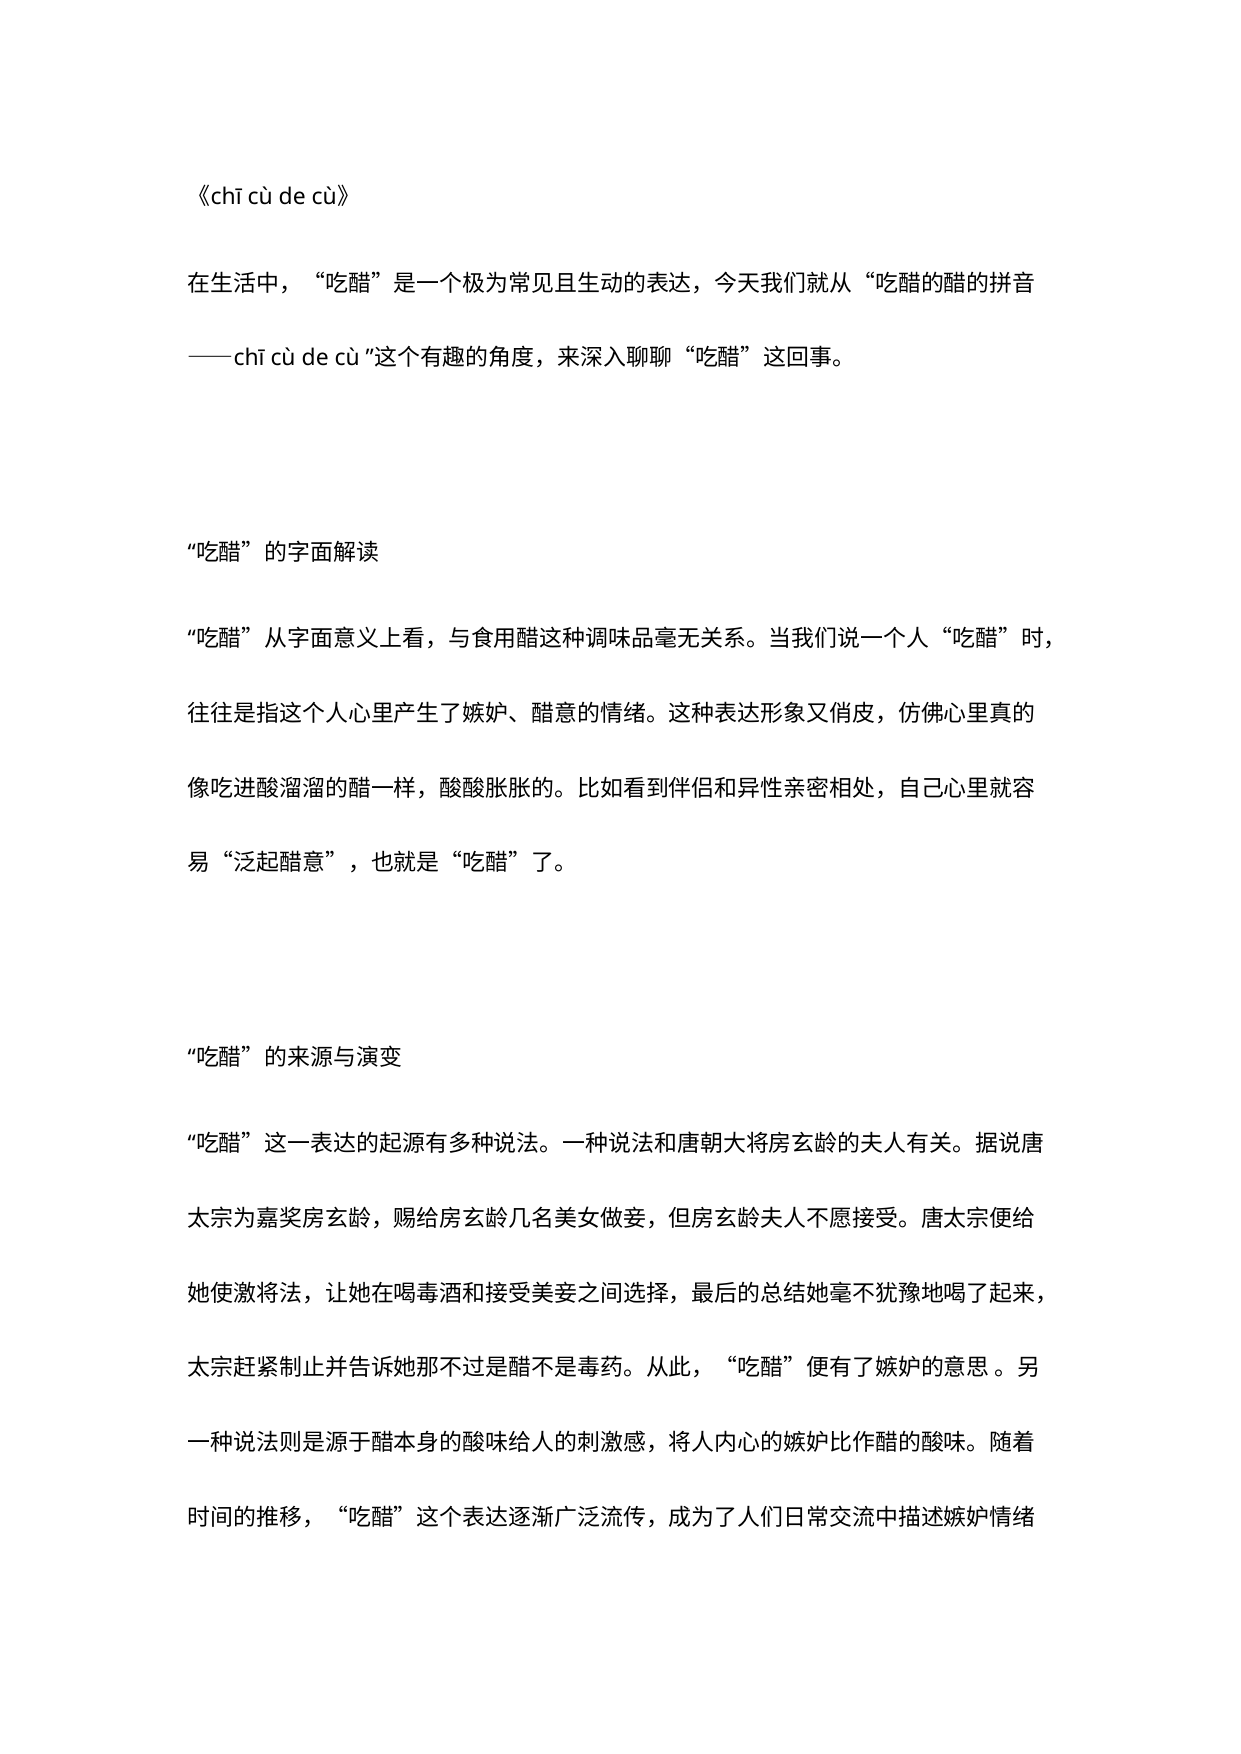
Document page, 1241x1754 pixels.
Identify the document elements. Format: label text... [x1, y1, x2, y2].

text “吃醋”从字面意义上看，与食用醋这种调味品毫无关系。当我们说一个人“吃醋”时，往往是指这个人心里产生了嫉妒、醋意的情绪。这种表达形象又俏皮，仿佛心里真的像吃进酸溜溜的醋一样，酸酸胀胀的。比如看到伴侣和异性亲密相处，自己心里就容易“泛起醋意”，也就是“吃醋”了。 [187, 604, 1053, 893]
text “吃醋”的字面解读 [187, 518, 1053, 583]
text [187, 1109, 1053, 1548]
text 《chī cù de cù》 [187, 162, 1053, 227]
text “吃醋”的来源与演变 [187, 1023, 1053, 1088]
text 在生活中，“吃醋”是一个极为常见且生动的表达，今天我们就从“吃醋的醋的拼音——chī cù de cù ”这个有趣的角度，来深入聊聊“吃醋”这回事。 [187, 249, 1053, 388]
